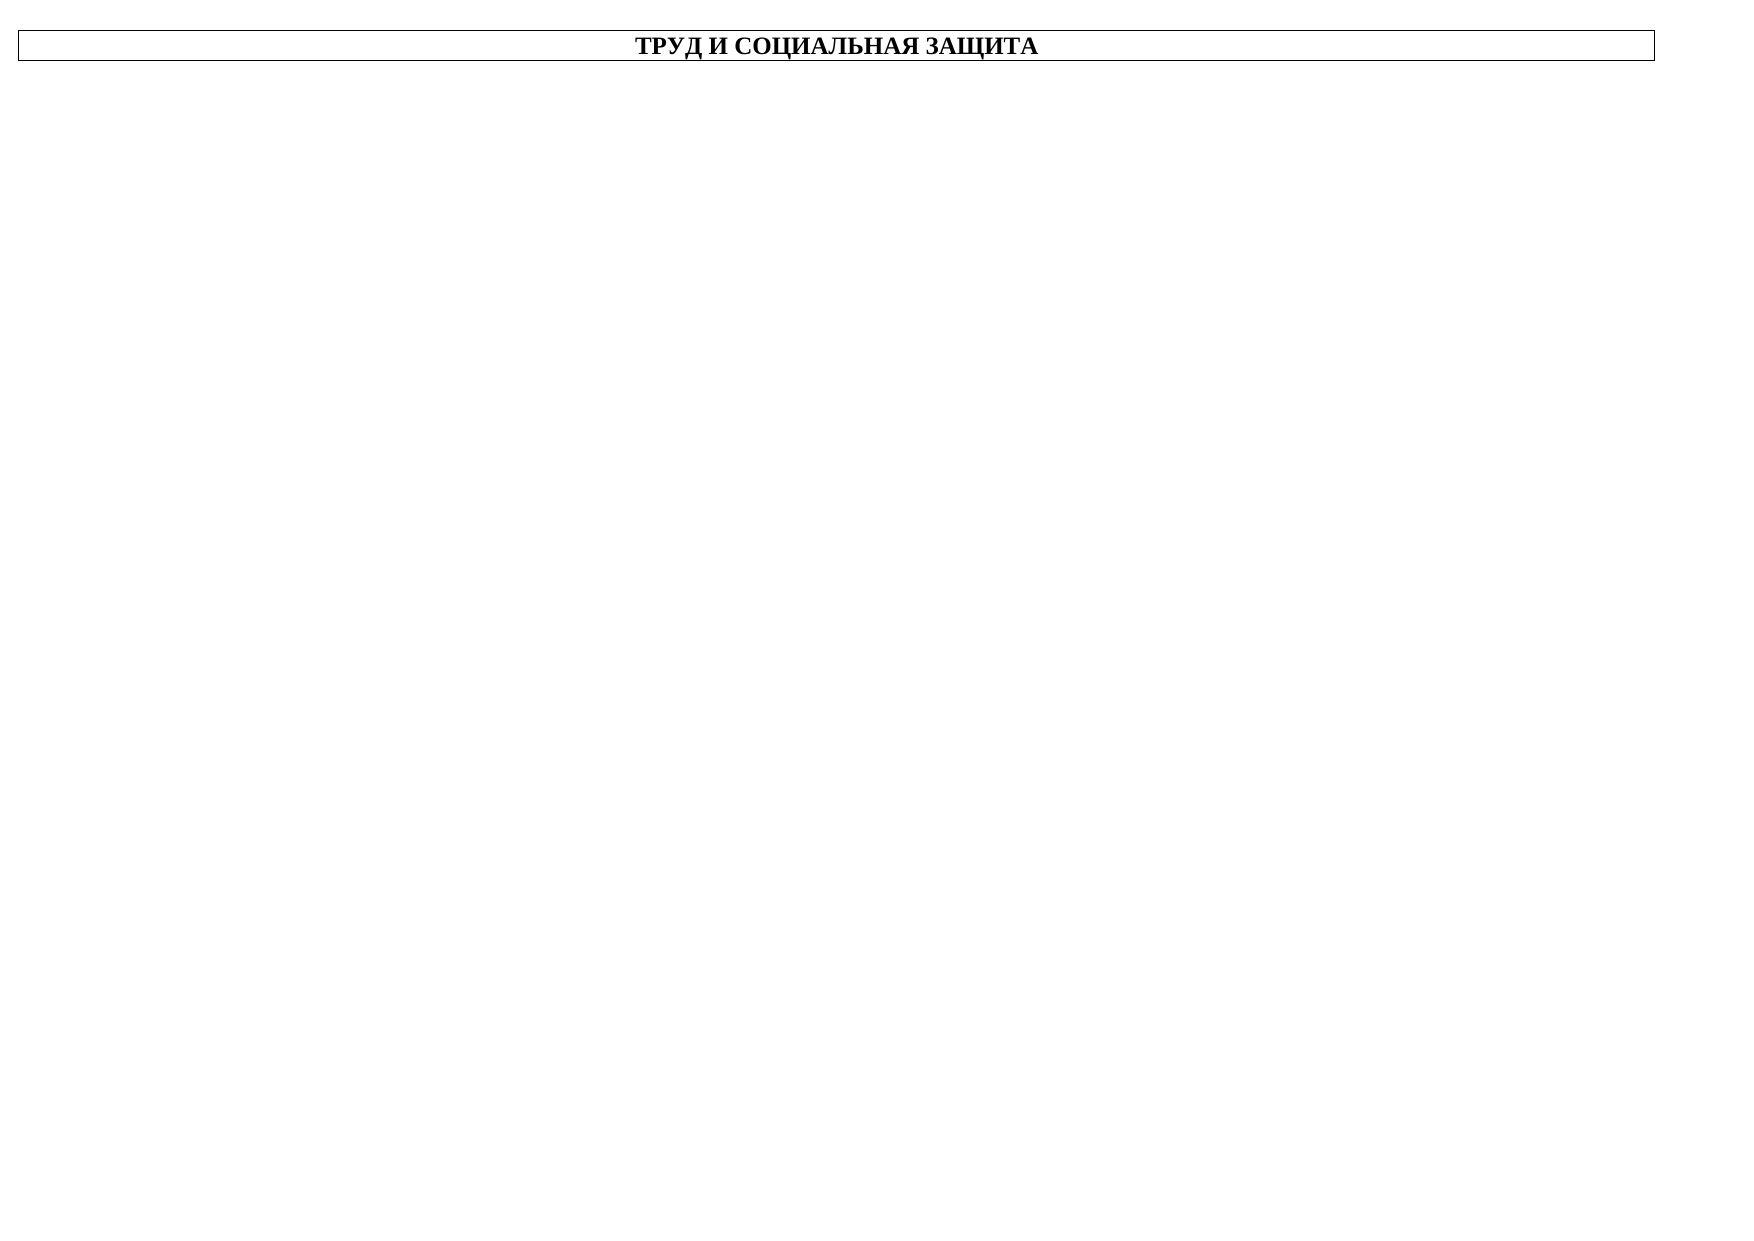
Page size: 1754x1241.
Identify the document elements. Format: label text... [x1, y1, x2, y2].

table_header ТРУД И СОЦИАЛЬНАЯ ЗАЩИТА [19, 31, 1654, 60]
